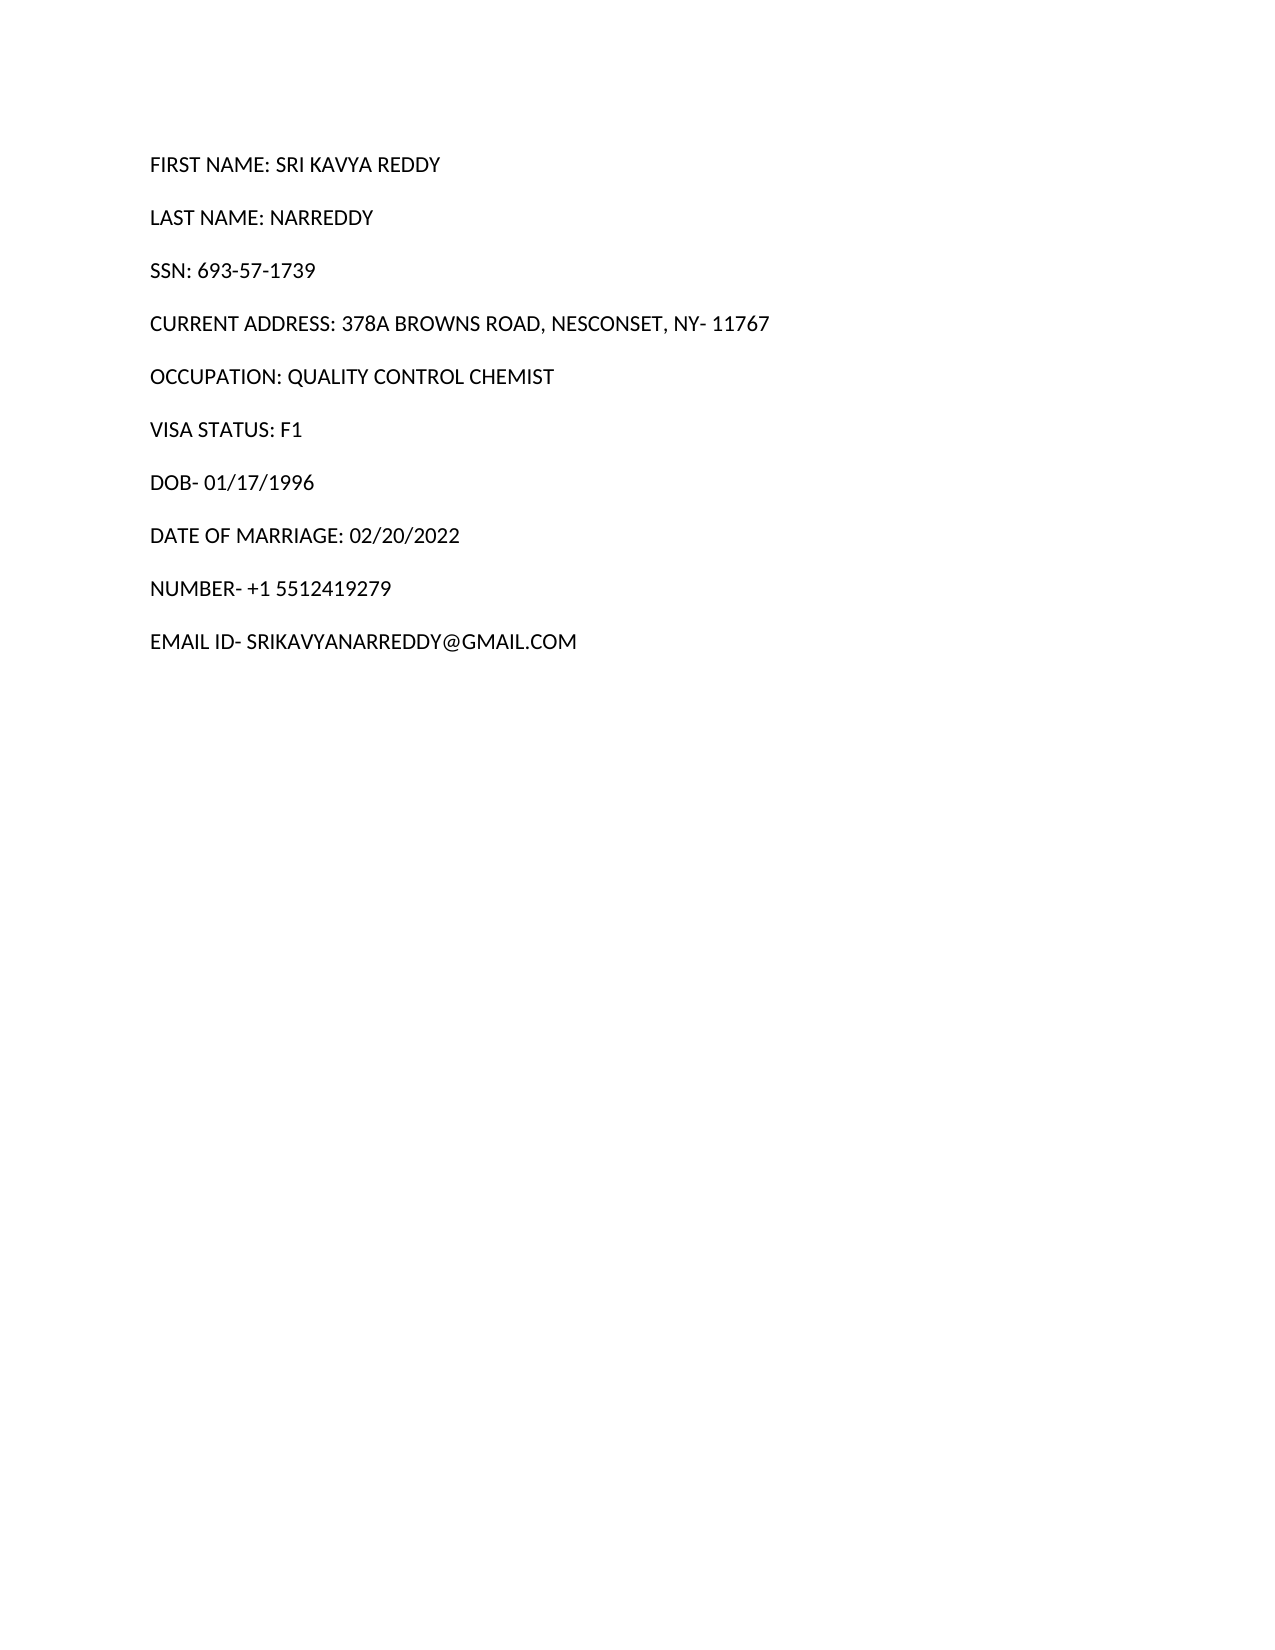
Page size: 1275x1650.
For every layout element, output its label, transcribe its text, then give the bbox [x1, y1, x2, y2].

text DOB- 01/17/1996 [150, 468, 1125, 496]
text SSN: 693-57-1739 [150, 256, 1125, 284]
text EMAIL ID- SRIKAVYANARREDDY@GMAIL.COM [150, 627, 1125, 655]
text LAST NAME: NARREDDY [150, 203, 1125, 231]
text VISA STATUS: F1 [150, 415, 1125, 443]
text OCCUPATION: QUALITY CONTROL CHEMIST [150, 362, 1125, 390]
text FIRST NAME: SRI KAVYA REDDY [150, 150, 1125, 178]
text CURRENT ADDRESS: 378A BROWNS ROAD, NESCONSET, NY- 11767 [150, 309, 1125, 337]
text DATE OF MARRIAGE: 02/20/2022 [150, 521, 1125, 549]
text NUMBER- +1 5512419279 [150, 574, 1125, 602]
